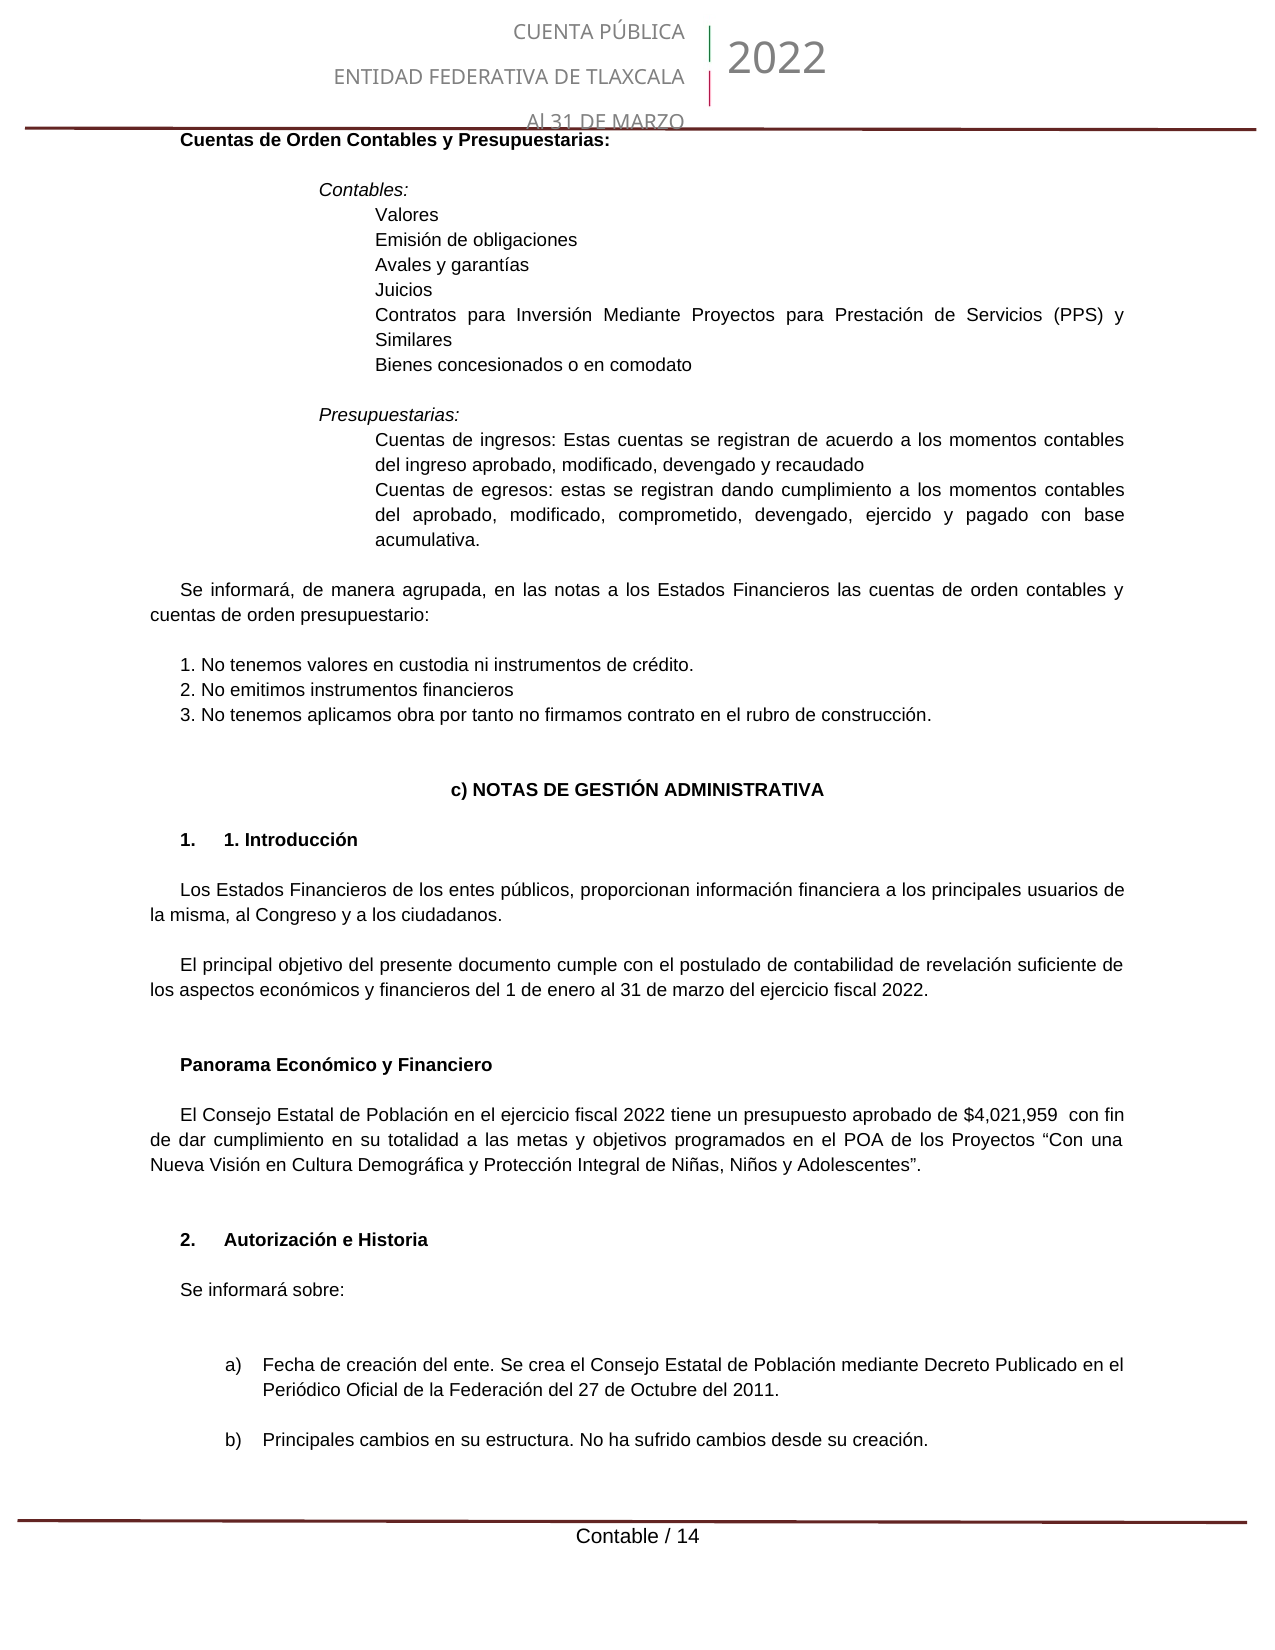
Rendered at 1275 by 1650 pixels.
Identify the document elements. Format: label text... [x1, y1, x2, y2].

text El principal objetivo del presente documento cumple con el postulado de contabilidad de revelación suficiente de los aspectos económicos y financieros del 1 de enero al 31 de marzo del ejercicio fiscal 2022. [150, 952, 1125, 1002]
text Cuentas de egresos: estas se registran dando cumplimiento a los momentos contables del aprobado, modificado, comprometido, devengado, ejercido y pagado con base acumulativa. [319, 477, 1125, 552]
text 3. No tenemos aplicamos obra por tanto no firmamos contrato en el rubro de construcción. [180, 702, 1125, 727]
text Emisión de obligaciones [319, 227, 1125, 252]
list Autorización e Historia [180, 1227, 1125, 1252]
text c) NOTAS DE GESTIÓN ADMINISTRATIVA [150, 777, 1125, 802]
text Presupuestarias: [319, 402, 1125, 427]
text Bienes concesionados o en comodato [319, 352, 1125, 377]
text Avales y garantías [319, 252, 1125, 277]
text Juicios [319, 277, 1125, 302]
text El Consejo Estatal de Población en el ejercicio fiscal 2022 tiene un presupuesto aprobado de $4,021,959 con fin de dar cumplimiento en su totalidad a las metas y objetivos programados en el POA de los Proyectos “Con una Nueva Visión en Cultura Demográfica y Protección Integral de Niñas, Niños y Adolescentes”. [150, 1102, 1125, 1177]
list 1. Introducción [180, 827, 1125, 852]
text Se informará, de manera agrupada, en las notas a los Estados Financieros las cuentas de orden contables y cuentas de orden presupuestario: [150, 577, 1125, 627]
text Cuentas de ingresos: Estas cuentas se registran de acuerdo a los momentos contables del ingreso aprobado, modificado, devengado y recaudado [319, 427, 1125, 477]
text Se informará sobre: [150, 1277, 1125, 1302]
text Contratos para Inversión Mediante Proyectos para Prestación de Servicios (PPS) y Similares [319, 302, 1125, 352]
text 2. No emitimos instrumentos financieros [180, 677, 1125, 702]
text Los Estados Financieros de los entes públicos, proporcionan información financiera a los principales usuarios de la misma, al Congreso y a los ciudadanos. [150, 877, 1125, 927]
text Contables: [319, 177, 1125, 202]
picture [702, 14, 723, 110]
text Cuentas de Orden Contables y Presupuestarias: [150, 127, 1125, 152]
text Panorama Económico y Financiero [150, 1052, 1125, 1077]
text 1. No tenemos valores en custodia ni instrumentos de crédito. [180, 652, 1125, 677]
list Principales cambios en su estructura. No ha sufrido cambios desde su creación. [225, 1427, 1125, 1452]
text Valores [319, 202, 1125, 227]
list Fecha de creación del ente. Se crea el Consejo Estatal de Población mediante Decreto Publicado en el Periódico Oficial de la Federación del 27 de Octubre del 2011. [225, 1352, 1125, 1402]
